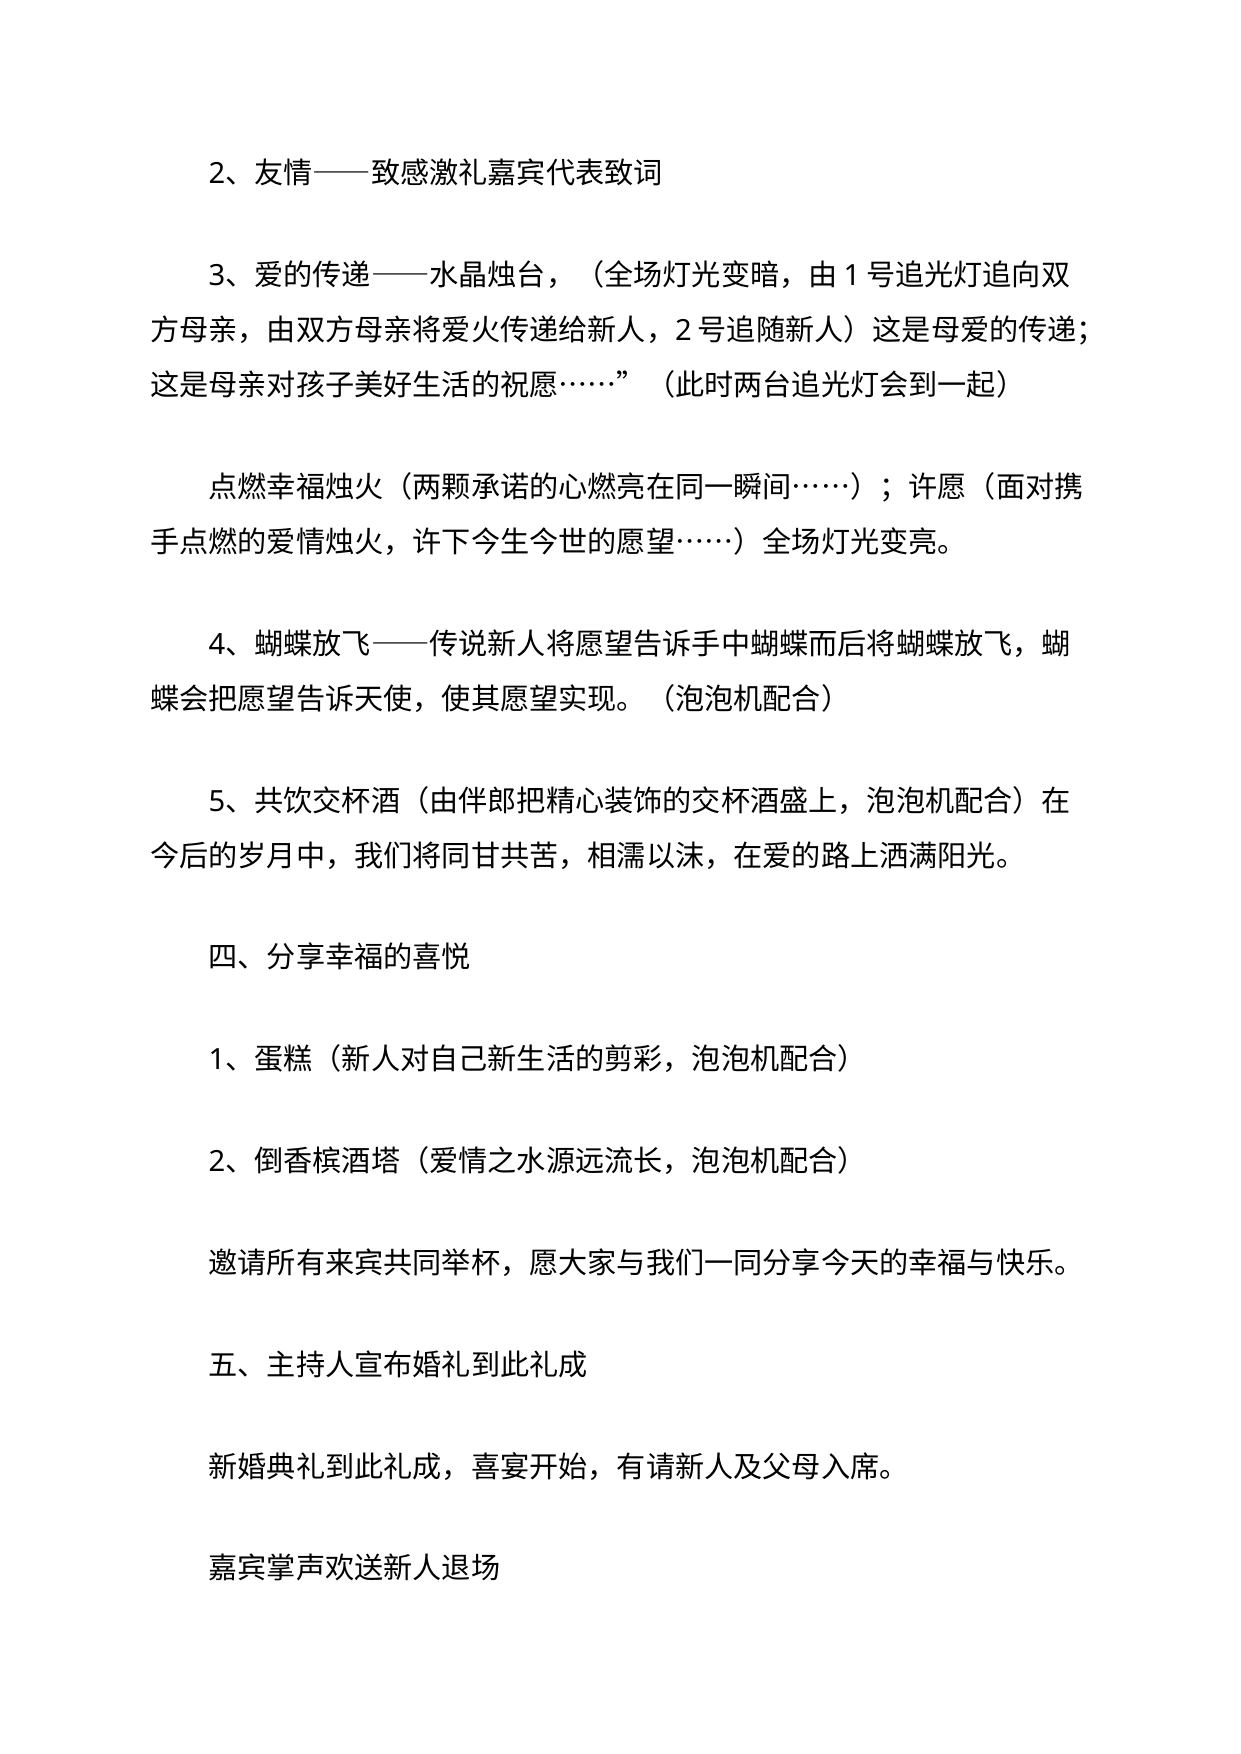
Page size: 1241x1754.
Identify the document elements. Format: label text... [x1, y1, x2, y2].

text 2、倒香槟酒塔（爱情之水源远流长，泡泡机配合） [150, 1138, 1090, 1180]
text 1、蛋糕（新人对自己新生活的剪彩，泡泡机配合） [150, 1036, 1090, 1078]
text 四、分享幸福的喜悦 [150, 934, 1090, 976]
text 嘉宾掌声欢送新人退场 [150, 1545, 1090, 1587]
text 邀请所有来宾共同举杯，愿大家与我们一同分享今天的幸福与快乐。 [150, 1240, 1090, 1282]
text 五、主持人宣布婚礼到此礼成 [150, 1341, 1090, 1384]
text 4、蝴蝶放飞——传说新人将愿望告诉手中蝴蝶而后将蝴蝶放飞，蝴蝶会把愿望告诉天使，使其愿望实现。（泡泡机配合） [150, 620, 1090, 718]
text 点燃幸福烛火（两颗承诺的心燃亮在同一瞬间……）；许愿（面对携手点燃的爱情烛火，许下今生今世的愿望……）全场灯光变亮。 [150, 464, 1090, 561]
text 5、共饮交杯酒（由伴郎把精心装饰的交杯酒盛上，泡泡机配合）在今后的岁月中，我们将同甘共苦，相濡以沫，在爱的路上洒满阳光。 [150, 777, 1090, 874]
text 2、友情——致感激礼嘉宾代表致词 [150, 150, 1090, 192]
text 3、爱的传递——水晶烛台，（全场灯光变暗，由1号追光灯追向双方母亲，由双方母亲将爱火传递给新人，2号追随新人）这是母爱的传递；这是母亲对孩子美好生活的祝愿……”（此时两台追光灯会到一起） [150, 252, 1090, 404]
text 新婚典礼到此礼成，喜宴开始，有请新人及父母入席。 [150, 1443, 1090, 1486]
